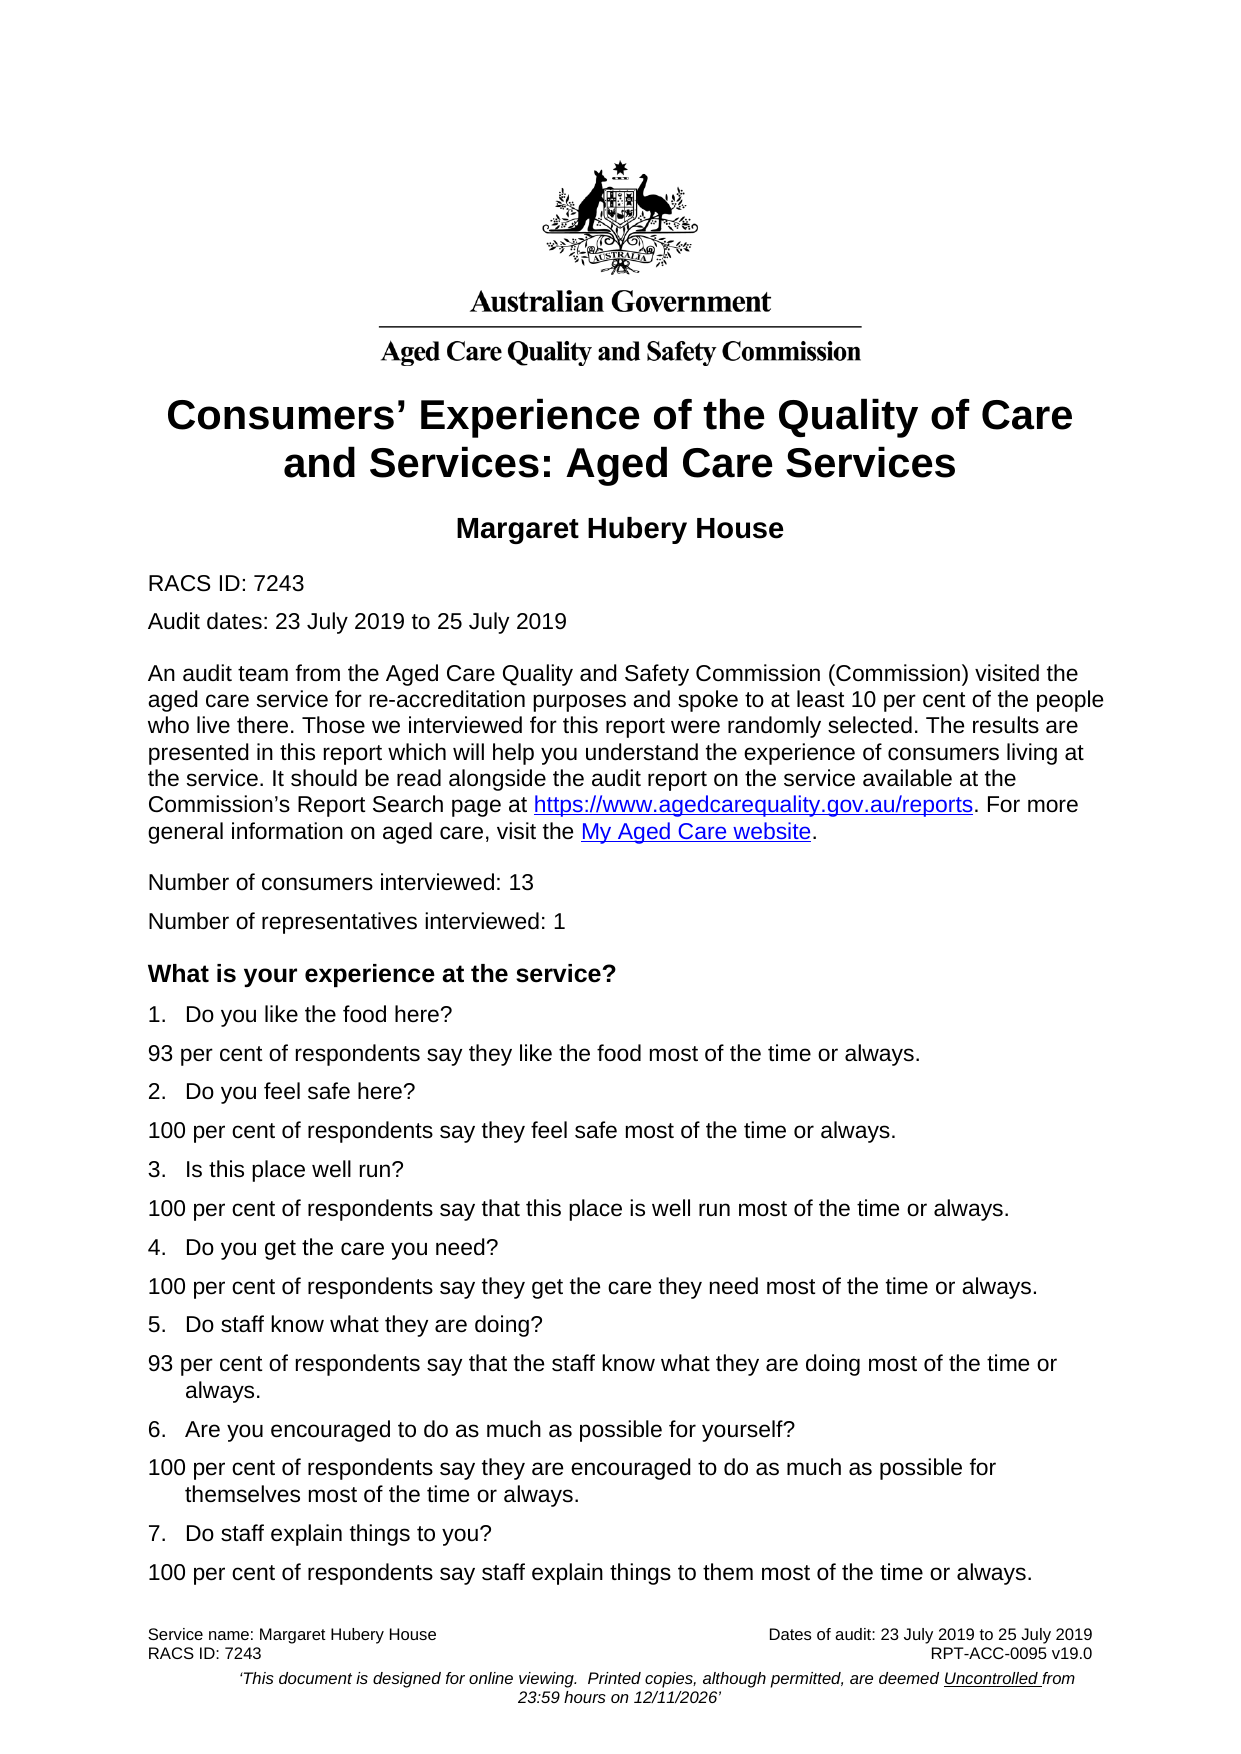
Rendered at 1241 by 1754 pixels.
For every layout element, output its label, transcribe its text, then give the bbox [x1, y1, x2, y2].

text 100 per cent of respondents say they feel safe most of the time or always. [148, 1117, 1092, 1143]
text 5. Do staff know what they are doing? [148, 1311, 1092, 1338]
picture [378, 160, 862, 366]
text An audit team from the Aged Care Quality and Safety Commission (Commission) visited the aged care service for re-accreditation purposes and spoke to at least 10 per cent of the people who live there. Those we interviewed for this report were randomly selected. The results are presented in this report which will help you understand the experience of consumers living at the service. It should be read alongside the audit report on the service available at the Commission’s Report Search page at https://www.agedcarequality.gov.au/reports. For more general information on aged care, visit the My Aged Care website. [148, 660, 1107, 844]
text Audit dates: 23 July 2019 to 25 July 2019 [148, 608, 1092, 635]
subtitle What is your experience at the service? [148, 959, 1092, 988]
text 3. Is this place well run? [148, 1156, 1092, 1182]
text 93 per cent of respondents say they like the food most of the time or always. [148, 1039, 1092, 1066]
text 100 per cent of respondents say staff explain things to them most of the time or always. [148, 1558, 1092, 1585]
text Number of consumers interviewed: 13 [148, 869, 1092, 896]
text 1. Do you like the food here? [148, 1001, 1092, 1027]
subtitle Margaret Hubery House [148, 511, 1092, 544]
text 100 per cent of respondents say they get the care they need most of the time or always. [148, 1273, 1092, 1299]
text 2. Do you feel safe here? [148, 1078, 1092, 1105]
title Consumers’ Experience of the Quality of Care and Services: Aged Care Services [148, 390, 1092, 486]
text 100 per cent of respondents say that this place is well run most of the time or always. [148, 1195, 1092, 1221]
text RACS ID: 7243 [148, 569, 1092, 596]
text 4. Do you get the care you need? [148, 1234, 1092, 1260]
text 93 per cent of respondents say that the staff know what they are doing most of the time or always. [148, 1350, 1092, 1403]
text Number of representatives interviewed: 1 [148, 908, 1092, 934]
text 7. Do staff explain things to you? [148, 1519, 1092, 1546]
text 100 per cent of respondents say they are encouraged to do as much as possible for themselves most of the time or always. [148, 1454, 1092, 1507]
text 6. Are you encouraged to do as much as possible for yourself? [148, 1416, 1092, 1442]
